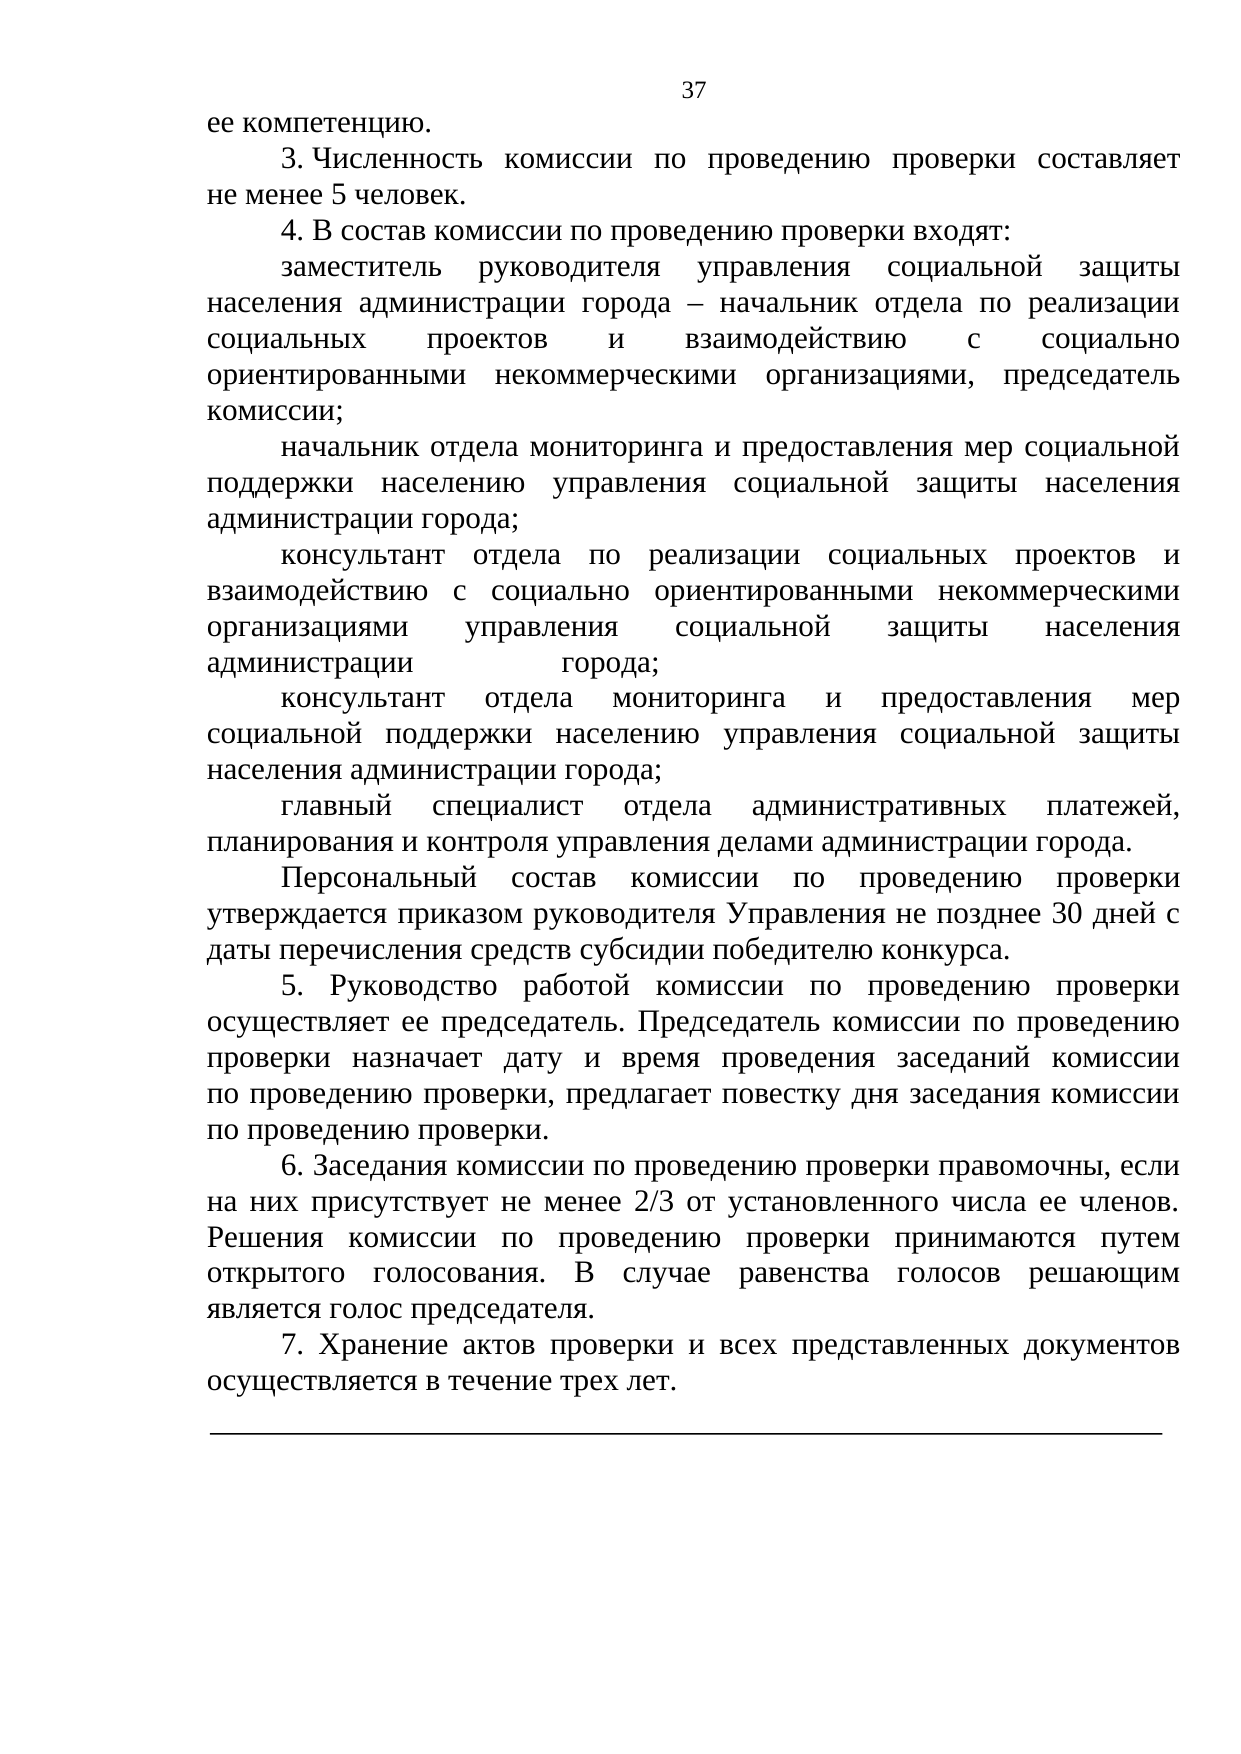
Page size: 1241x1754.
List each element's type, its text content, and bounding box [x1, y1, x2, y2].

text Персональный состав комиссии по проведению проверки утверждается приказом руководителя Управления не позднее 30 дней с даты перечисления средств субсидии победителю конкурса. [207, 858, 1181, 966]
text 6. Заседания комиссии по проведению проверки правомочны, если на них присутствует не менее 2/3 от установленного числа ее членов. Решения комиссии по проведению проверки принимаются путем открытого голосования. В случае равенства голосов решающим является голос председателя. [207, 1146, 1181, 1326]
text 3. Численность комиссии по проведению проверки составляет не менее 5 человек. [207, 140, 1181, 212]
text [207, 104, 1181, 140]
text 5. Руководство работой комиссии по проведению проверки осуществляет ее председатель. Председатель комиссии по проведению проверки назначает дату и время проведения заседаний комиссии по проведению проверки, предлагает повестку дня заседания комиссии по проведению проверки. [207, 966, 1181, 1146]
text консультант отдела мониторинга и предоставления мер социальной поддержки населению управления социальной защиты населения администрации города; [207, 679, 1181, 787]
text 7. Хранение актов проверки и всех представленных документов осуществляется в течение трех лет. [207, 1326, 1181, 1397]
text заместитель руководителя управления социальной защиты населения администрации города – начальник отдела по реализации социальных проектов и взаимодействию с социально ориентированными некоммерческими организациями, председатель комиссии; [207, 247, 1181, 427]
text консультант отдела по реализации социальных проектов и взаимодействию с социально ориентированными некоммерческими организациями управления социальной защиты населения администрации города; [207, 535, 1181, 679]
text начальник отдела мониторинга и предоставления мер социальной поддержки населению управления социальной защиты населения администрации города; [207, 427, 1181, 535]
text 4. В состав комиссии по проведению проверки входят: [207, 212, 1181, 247]
text главный специалист отдела административных платежей, планирования и контроля управления делами администрации города. [207, 787, 1181, 858]
